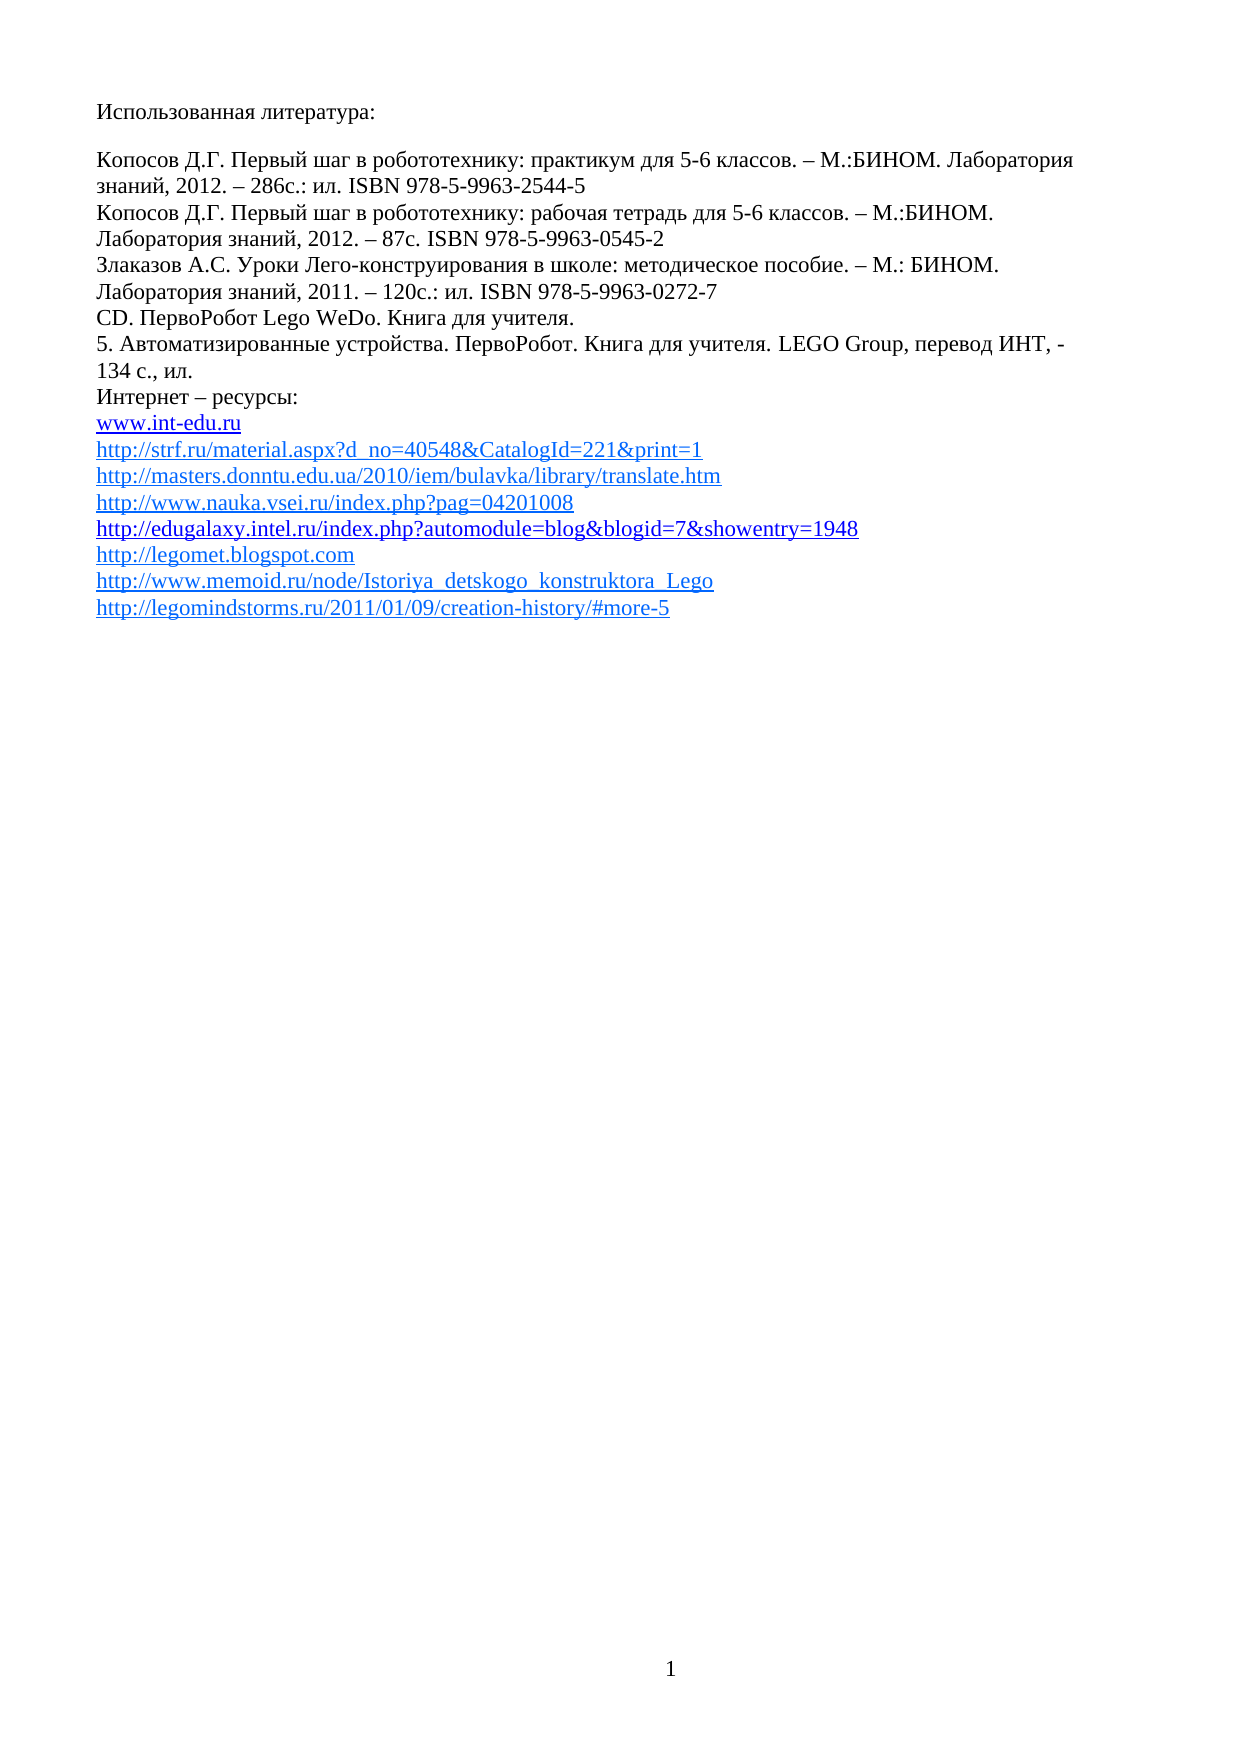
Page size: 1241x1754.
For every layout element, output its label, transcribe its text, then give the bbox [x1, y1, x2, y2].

text http://strf.ru/material.aspx?d_no=40548&CatalogId=221&print=1 [96, 436, 1086, 462]
text http://www.nauka.vsei.ru/index.php?pag=04201008 [96, 488, 1086, 515]
text Злаказов А.С. Уроки Лего-конструирования в школе: методическое пособие. – М.: БИНОМ. Лаборатория знаний, 2011. – 120с.: ил. ISBN 978-5-9963-0272-7 [96, 251, 1086, 304]
text http://www.memoid.ru/node/Istoriya_detskogo_konstruktora_Lego [96, 568, 1086, 594]
text http://legomindstorms.ru/2011/01/09/creation-history/#more-5 [96, 594, 1086, 620]
text http://edugalaxy.intel.ru/index.php?automodule=blog&blogid=7&showentry=1948 [96, 515, 1086, 541]
text http://masters.donntu.edu.ua/2010/iem/bulavka/library/translate.htm [96, 462, 1086, 488]
text Использованная литература: [96, 98, 1086, 124]
text 5. Автоматизированные устройства. ПервоРобот. Книга для учителя. LEGO Group, перевод ИНТ, - 134 с., ил. [96, 330, 1086, 383]
text Интернет – ресурсы: [96, 383, 1086, 409]
text www.int-edu.ru [96, 409, 1086, 436]
text Копосов Д.Г. Первый шаг в робототехнику: рабочая тетрадь для 5-6 классов. – М.:БИНОМ. Лаборатория знаний, 2012. – 87с. ISBN 978-5-9963-0545-2 [96, 199, 1086, 251]
text http://legomet.blogspot.com [96, 541, 1086, 568]
text CD. ПервоРобот Lego WeDo. Книга для учителя. [96, 304, 1086, 330]
text Копосов Д.Г. Первый шаг в робототехнику: практикум для 5-6 классов. – М.:БИНОМ. Лаборатория знаний, 2012. – 286с.: ил. ISBN 978-5-9963-2544-5 [96, 146, 1086, 199]
